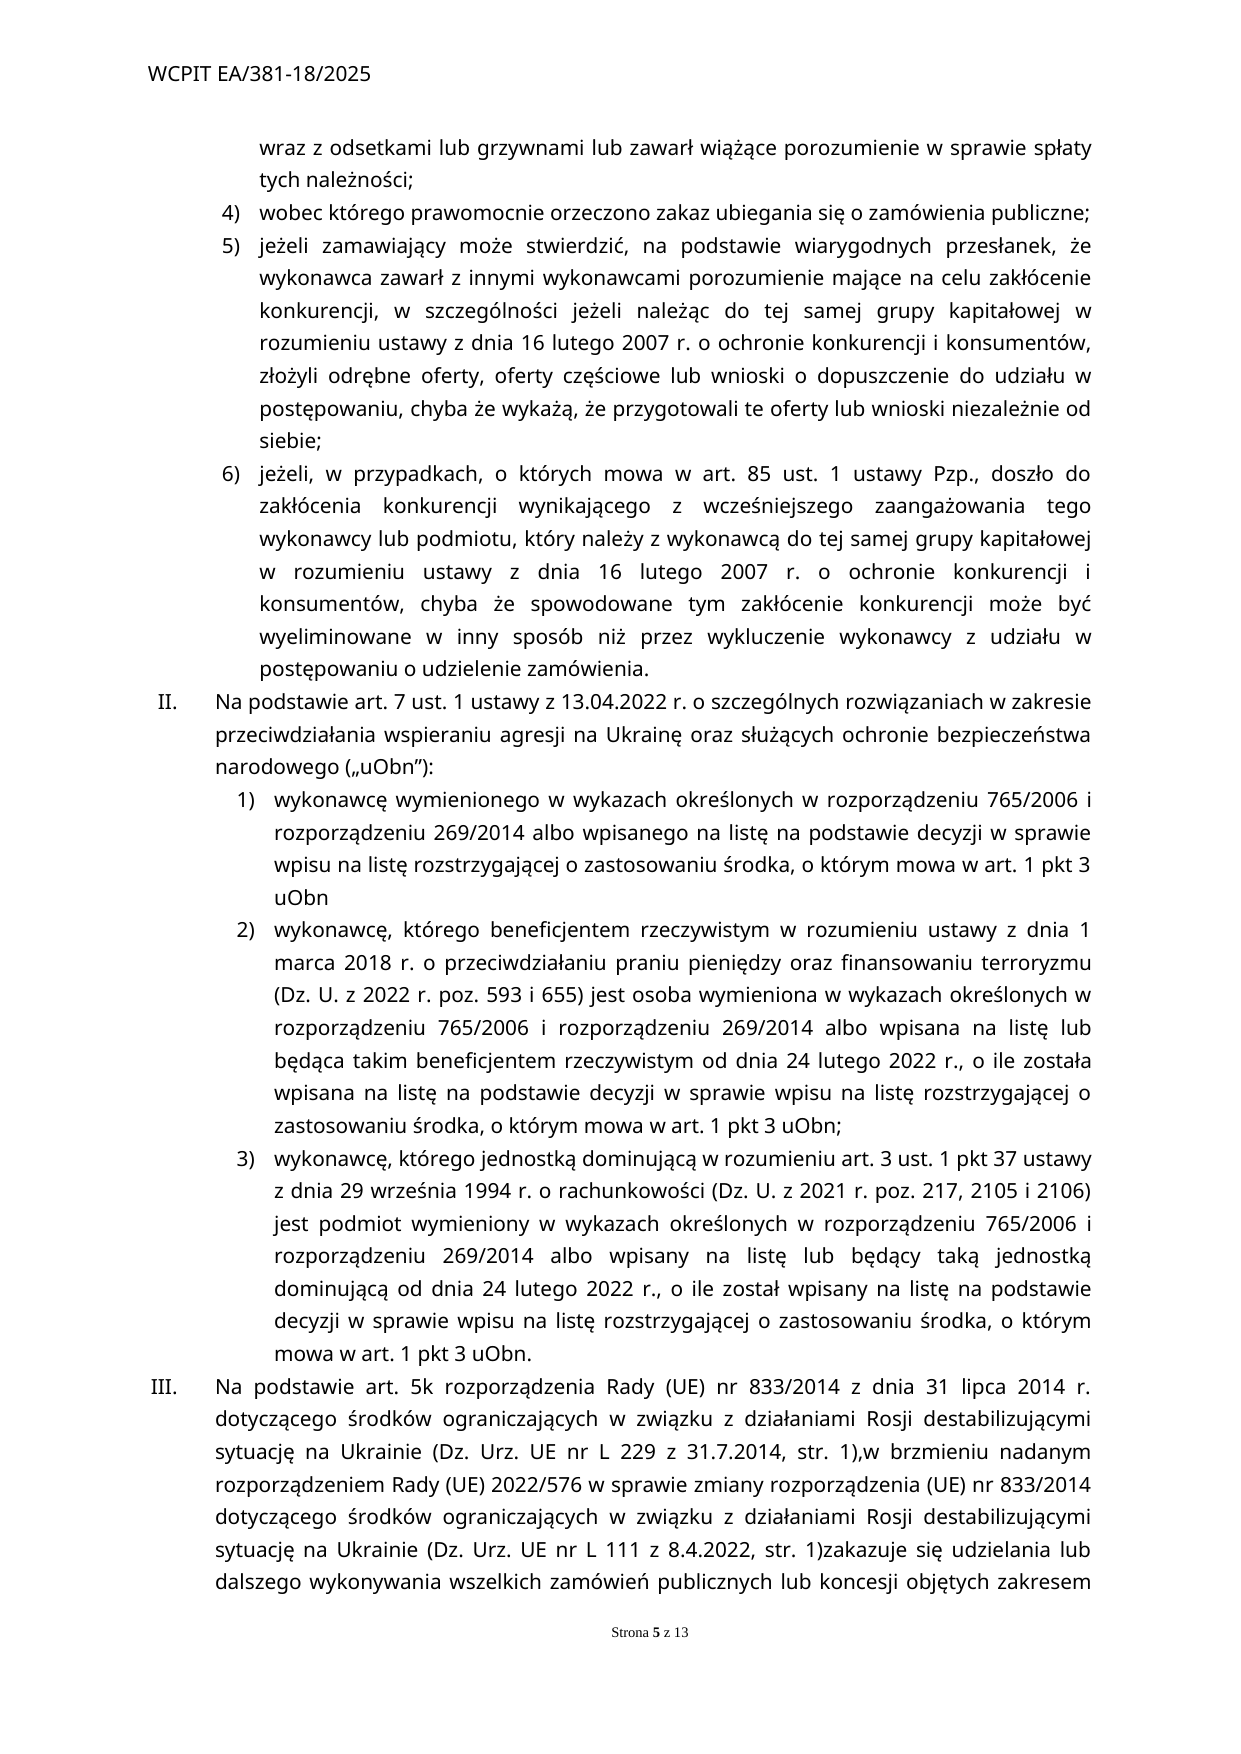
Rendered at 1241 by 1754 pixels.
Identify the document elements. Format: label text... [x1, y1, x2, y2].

list wykonawcę, którego jednostką dominującą w rozumieniu art. 3 ust. 1 pkt 37 ustawy z dnia 29 września 1994 r. o rachunkowości (Dz. U. z 2021 r. poz. 217, 2105 i 2106) jest podmiot wymieniony w wykazach określonych w rozporządzeniu 765/2006 i rozporządzeniu 269/2014 albo wpisany na listę lub będący taką jednostką dominującą od dnia 24 lutego 2022 r., o ile został wpisany na listę na podstawie decyzji w sprawie wpisu na listę rozstrzygającej o zastosowaniu środka, o którym mowa w art. 1 pkt 3 uObn. [236, 1144, 1092, 1368]
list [177, 1372, 1092, 1596]
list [222, 133, 1092, 194]
list wykonawcę, którego beneficjentem rzeczywistym w rozumieniu ustawy z dnia 1 marca 2018 r. o przeciwdziałaniu praniu pieniędzy oraz finansowaniu terroryzmu (Dz. U. z 2022 r. poz. 593 i 655) jest osoba wymieniona w wykazach określonych w rozporządzeniu 765/2006 i rozporządzeniu 269/2014 albo wpisana na listę lub będąca takim beneficjentem rzeczywistym od dnia 24 lutego 2022 r., o ile została wpisana na listę na podstawie decyzji w sprawie wpisu na listę rozstrzygającej o zastosowaniu środka, o którym mowa w art. 1 pkt 3 uObn; [236, 915, 1092, 1139]
list wobec którego prawomocnie orzeczono zakaz ubiegania się o zamówienia publiczne; [222, 198, 1092, 227]
list jeżeli, w przypadkach, o których mowa w art. 85 ust. 1 ustawy Pzp., doszło do zakłócenia konkurencji wynikającego z wcześniejszego zaangażowania tego wykonawcy lub podmiotu, który należy z wykonawcą do tej samej grupy kapitałowej w rozumieniu ustawy z dnia 16 lutego 2007 r. o ochronie konkurencji i konsumentów, chyba że spowodowane tym zakłócenie konkurencji może być wyeliminowane w inny sposób niż przez wykluczenie wykonawcy z udziału w postępowaniu o udzielenie zamówienia. [222, 459, 1092, 683]
list jeżeli zamawiający może stwierdzić, na podstawie wiarygodnych przesłanek, że wykonawca zawarł z innymi wykonawcami porozumienie mające na celu zakłócenie konkurencji, w szczególności jeżeli należąc do tej samej grupy kapitałowej w rozumieniu ustawy z dnia 16 lutego 2007 r. o ochronie konkurencji i konsumentów, złożyli odrębne oferty, oferty częściowe lub wnioski o dopuszczenie do udziału w postępowaniu, chyba że wykażą, że przygotowali te oferty lub wnioski niezależnie od siebie; [222, 231, 1092, 455]
list Na podstawie art. 7 ust. 1 ustawy z 13.04.2022 r. o szczególnych rozwiązaniach w zakresie przeciwdziałania wspieraniu agresji na Ukrainę oraz służących ochronie bezpieczeństwa narodowego („uObn”): [177, 687, 1092, 781]
list wykonawcę wymienionego w wykazach określonych w rozporządzeniu 765/2006 i rozporządzeniu 269/2014 albo wpisanego na listę na podstawie decyzji w sprawie wpisu na listę rozstrzygającej o zastosowaniu środka, o którym mowa w art. 1 pkt 3 uObn [236, 785, 1092, 911]
